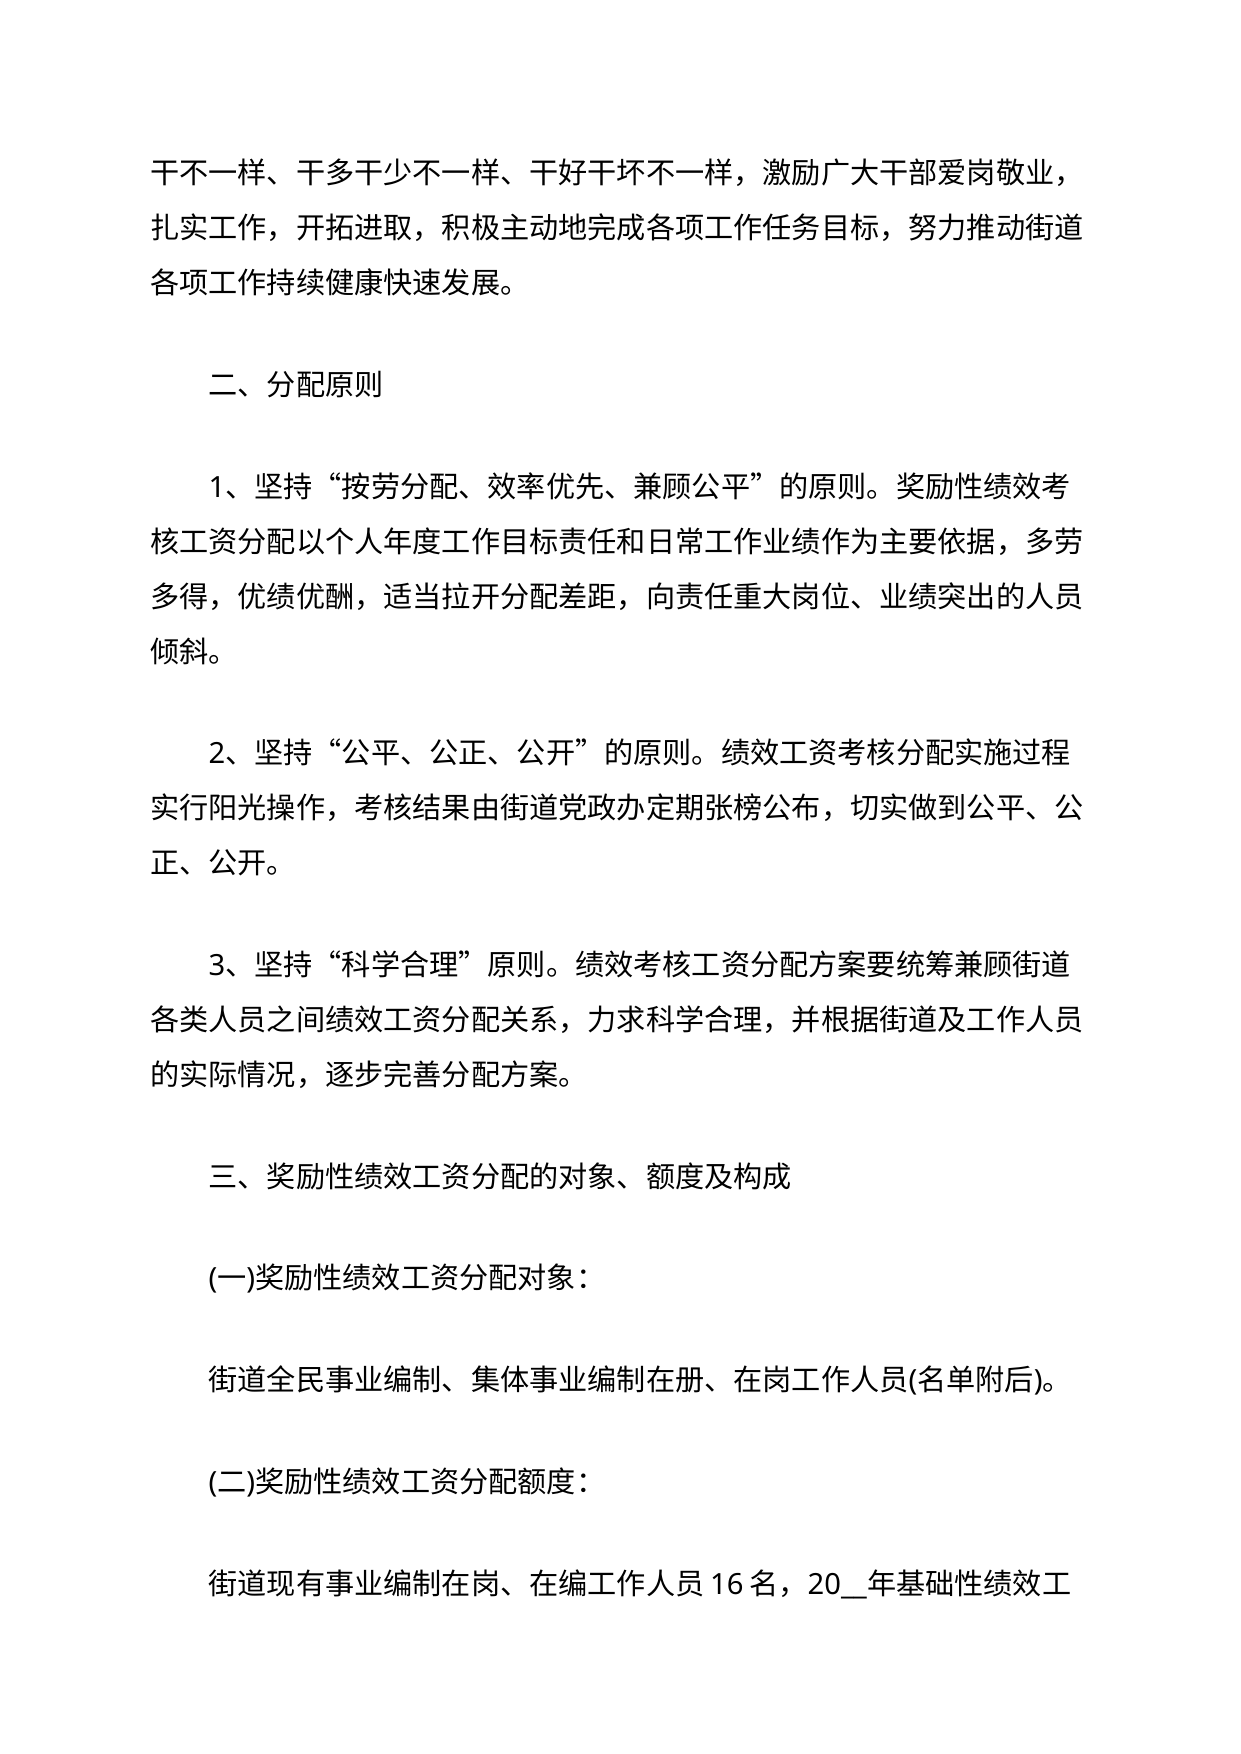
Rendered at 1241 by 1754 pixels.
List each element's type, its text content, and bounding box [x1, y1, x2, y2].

text 街道全民事业编制、集体事业编制在册、在岗工作人员(名单附后)。 [150, 1357, 1090, 1399]
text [150, 1561, 1090, 1603]
text 3、坚持“科学合理”原则。绩效考核工资分配方案要统筹兼顾街道各类人员之间绩效工资分配关系，力求科学合理，并根据街道及工作人员的实际情况，逐步完善分配方案。 [150, 942, 1090, 1094]
text (二)奖励性绩效工资分配额度： [150, 1459, 1090, 1501]
text 二、分配原则 [150, 362, 1090, 404]
text 三、奖励性绩效工资分配的对象、额度及构成 [150, 1153, 1090, 1196]
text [150, 150, 1090, 302]
text 1、坚持“按劳分配、效率优先、兼顾公平”的原则。奖励性绩效考核工资分配以个人年度工作目标责任和日常工作业绩作为主要依据，多劳多得，优绩优酬，适当拉开分配差距，向责任重大岗位、业绩突出的人员倾斜。 [150, 463, 1090, 670]
text (一)奖励性绩效工资分配对象： [150, 1255, 1090, 1297]
text 2、坚持“公平、公正、公开”的原则。绩效工资考核分配实施过程实行阳光操作，考核结果由街道党政办定期张榜公布，切实做到公平、公正、公开。 [150, 730, 1090, 882]
